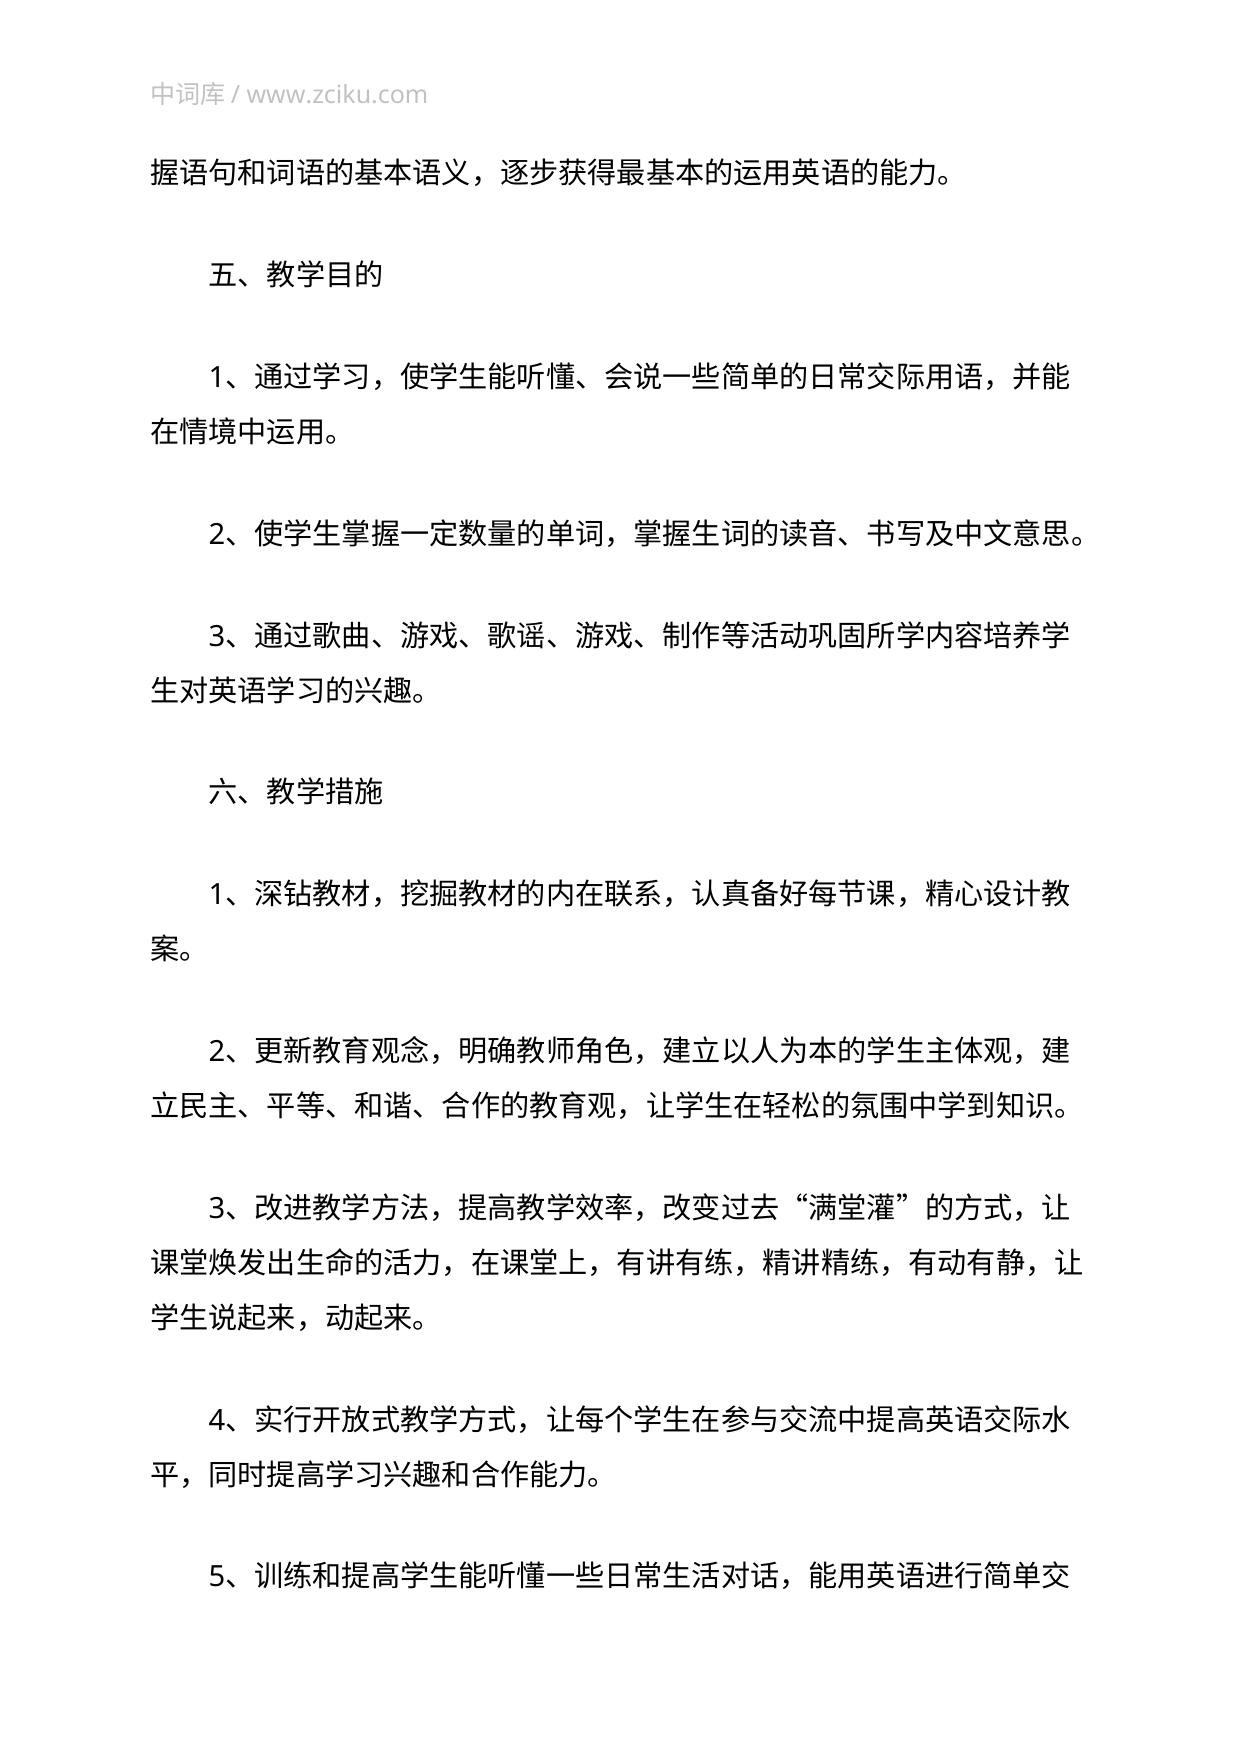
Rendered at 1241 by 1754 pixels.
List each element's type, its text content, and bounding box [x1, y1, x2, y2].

text 3、通过歌曲、游戏、歌谣、游戏、制作等活动巩固所学内容培养学生对英语学习的兴趣。 [150, 612, 1090, 709]
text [150, 1553, 1090, 1595]
text 2、更新教育观念，明确教师角色，建立以人为本的学生主体观，建立民主、平等、和谐、合作的教育观，让学生在轻松的氛围中学到知识。 [150, 1028, 1090, 1125]
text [150, 150, 1090, 192]
text 2、使学生掌握一定数量的单词，掌握生词的读音、书写及中文意思。 [150, 510, 1090, 553]
text 1、通过学习，使学生能听懂、会说一些简单的日常交际用语，并能在情境中运用。 [150, 353, 1090, 451]
text 3、改进教学方法，提高教学效率，改变过去“满堂灌”的方式，让课堂焕发出生命的活力，在课堂上，有讲有练，精讲精练，有动有静，让学生说起来，动起来。 [150, 1184, 1090, 1337]
text 五、教学目的 [150, 252, 1090, 294]
text 1、深钻教材，挖掘教材的内在联系，认真备好每节课，精心设计教案。 [150, 871, 1090, 968]
text 4、实行开放式教学方式，让每个学生在参与交流中提高英语交际水平，同时提高学习兴趣和合作能力。 [150, 1396, 1090, 1493]
text 六、教学措施 [150, 769, 1090, 811]
